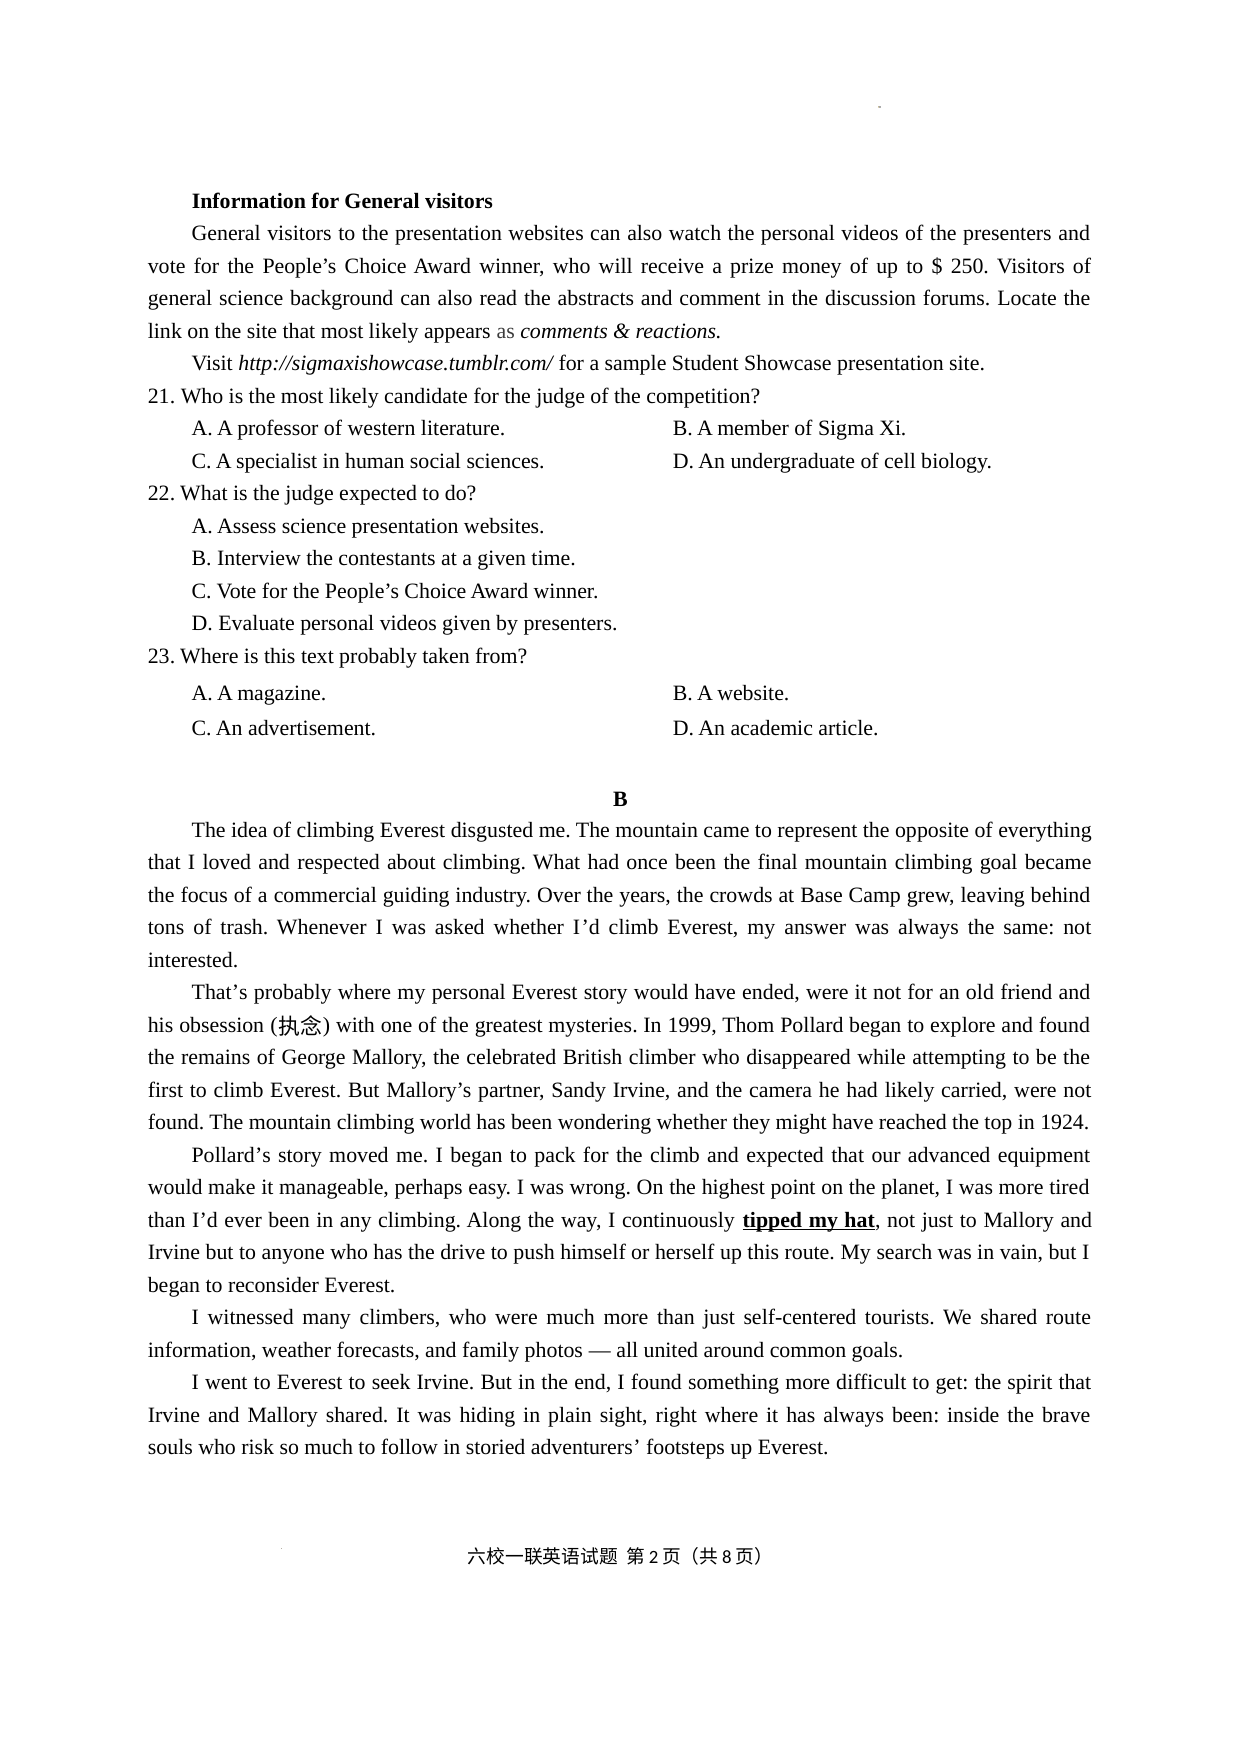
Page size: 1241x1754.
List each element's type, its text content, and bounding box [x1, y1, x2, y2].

text 22. What is the judge expected to do? [148, 477, 1092, 509]
text I witnessed many climbers, who were much more than just self-centered tourists. We shared route information, weather forecasts, and family photos — all united around common goals. [148, 1301, 1092, 1366]
text Information for General visitors [148, 184, 1092, 217]
text D. Evaluate personal videos given by presenters. [148, 607, 1092, 639]
text General visitors to the presentation websites can also watch the personal videos of the presenters and vote for the People’s Choice Award winner, who will receive a prize money of up to $ 250. Visitors of general science background can also read the abstracts and comment in the discussion forums. Locate the link on the site that most likely appears as comments & reactions. [148, 217, 1092, 347]
text Pollard’s story moved me. I began to pack for the climb and expected that our advanced equipment would make it manageable, perhaps easy. I was wrong. On the highest point on the planet, I was more tired than I’d ever been in any climbing. Along the way, I continuously tipped my hat, not just to Mallory and Irvine but to anyone who has the drive to push himself or herself up this route. My search was in vain, but I began to reconsider Everest. [148, 1138, 1092, 1301]
text That’s probably where my personal Everest story would have ended, were it not for an old friend and his obsession (执念) with one of the greatest mysteries. In 1999, Thom Pollard began to explore and found the remains of George Mallory, the celebrated British climber who disappeared while attempting to be the first to climb Everest. But Mallory’s partner, Sandy Irvine, and the camera he had likely carried, were not found. The mountain climbing world has been wondering whether they might have reached the top in 1924. [148, 976, 1092, 1138]
text B [148, 778, 1092, 813]
text Visit http://sigmaxishowcase.tumblr.com/ for a sample Student Showcase presentation site. [148, 347, 1092, 379]
text I went to Everest to seek Irvine. But in the end, I found something more difficult to get: the spirit that Irvine and Mallory shared. It was hiding in plain sight, right where it has always been: inside the brave souls who risk so much to follow in storied adventurers’ footsteps up Everest. [148, 1366, 1092, 1463]
text The idea of climbing Everest disgusted me. The mountain came to represent the opposite of everything that I loved and respected about climbing. What had once been the final mountain climbing goal became the focus of a commercial guiding industry. Over the years, the crowds at Base Camp grew, leaving behind tons of trash. Whenever I was asked whether I’d climb Everest, my answer was always the same: not interested. [148, 813, 1092, 976]
text C. A specialist in human social sciences. D. An undergraduate of cell biology. [148, 444, 1092, 477]
list Who is the most likely candidate for the judge of the competition? [148, 379, 1092, 412]
text A. A magazine. B. A website. [148, 672, 1092, 707]
text C. An advertisement. D. An academic article. [148, 707, 1092, 742]
text B. Interview the contestants at a given time. [148, 542, 1092, 574]
text 23. Where is this text probably taken from? [148, 639, 1092, 672]
text A. A professor of western literature. B. A member of Sigma Xi. [148, 412, 1092, 444]
text C. Vote for the People’s Choice Award winner. [148, 574, 1092, 607]
text A. Assess science presentation websites. [148, 509, 1092, 542]
